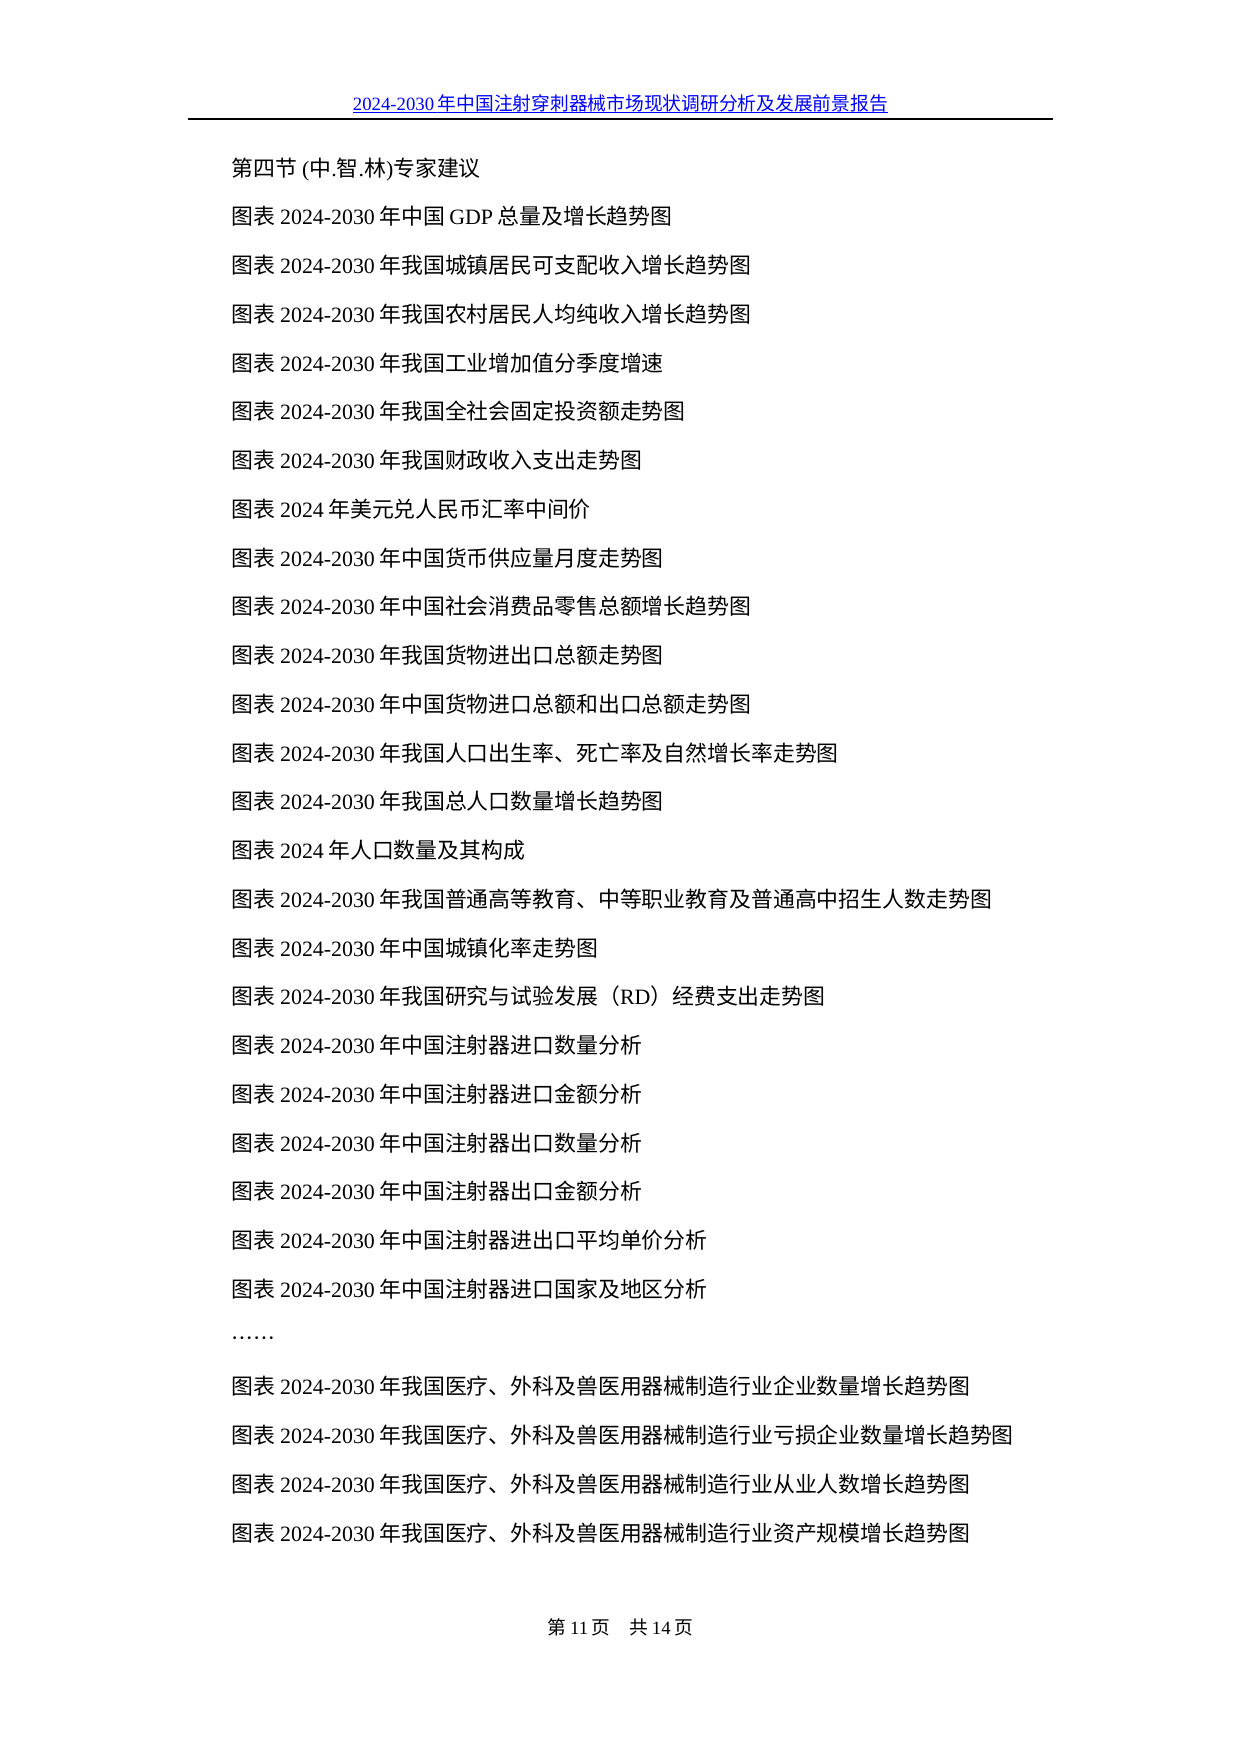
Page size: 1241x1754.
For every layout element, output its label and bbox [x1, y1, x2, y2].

text [187, 150, 1053, 1548]
